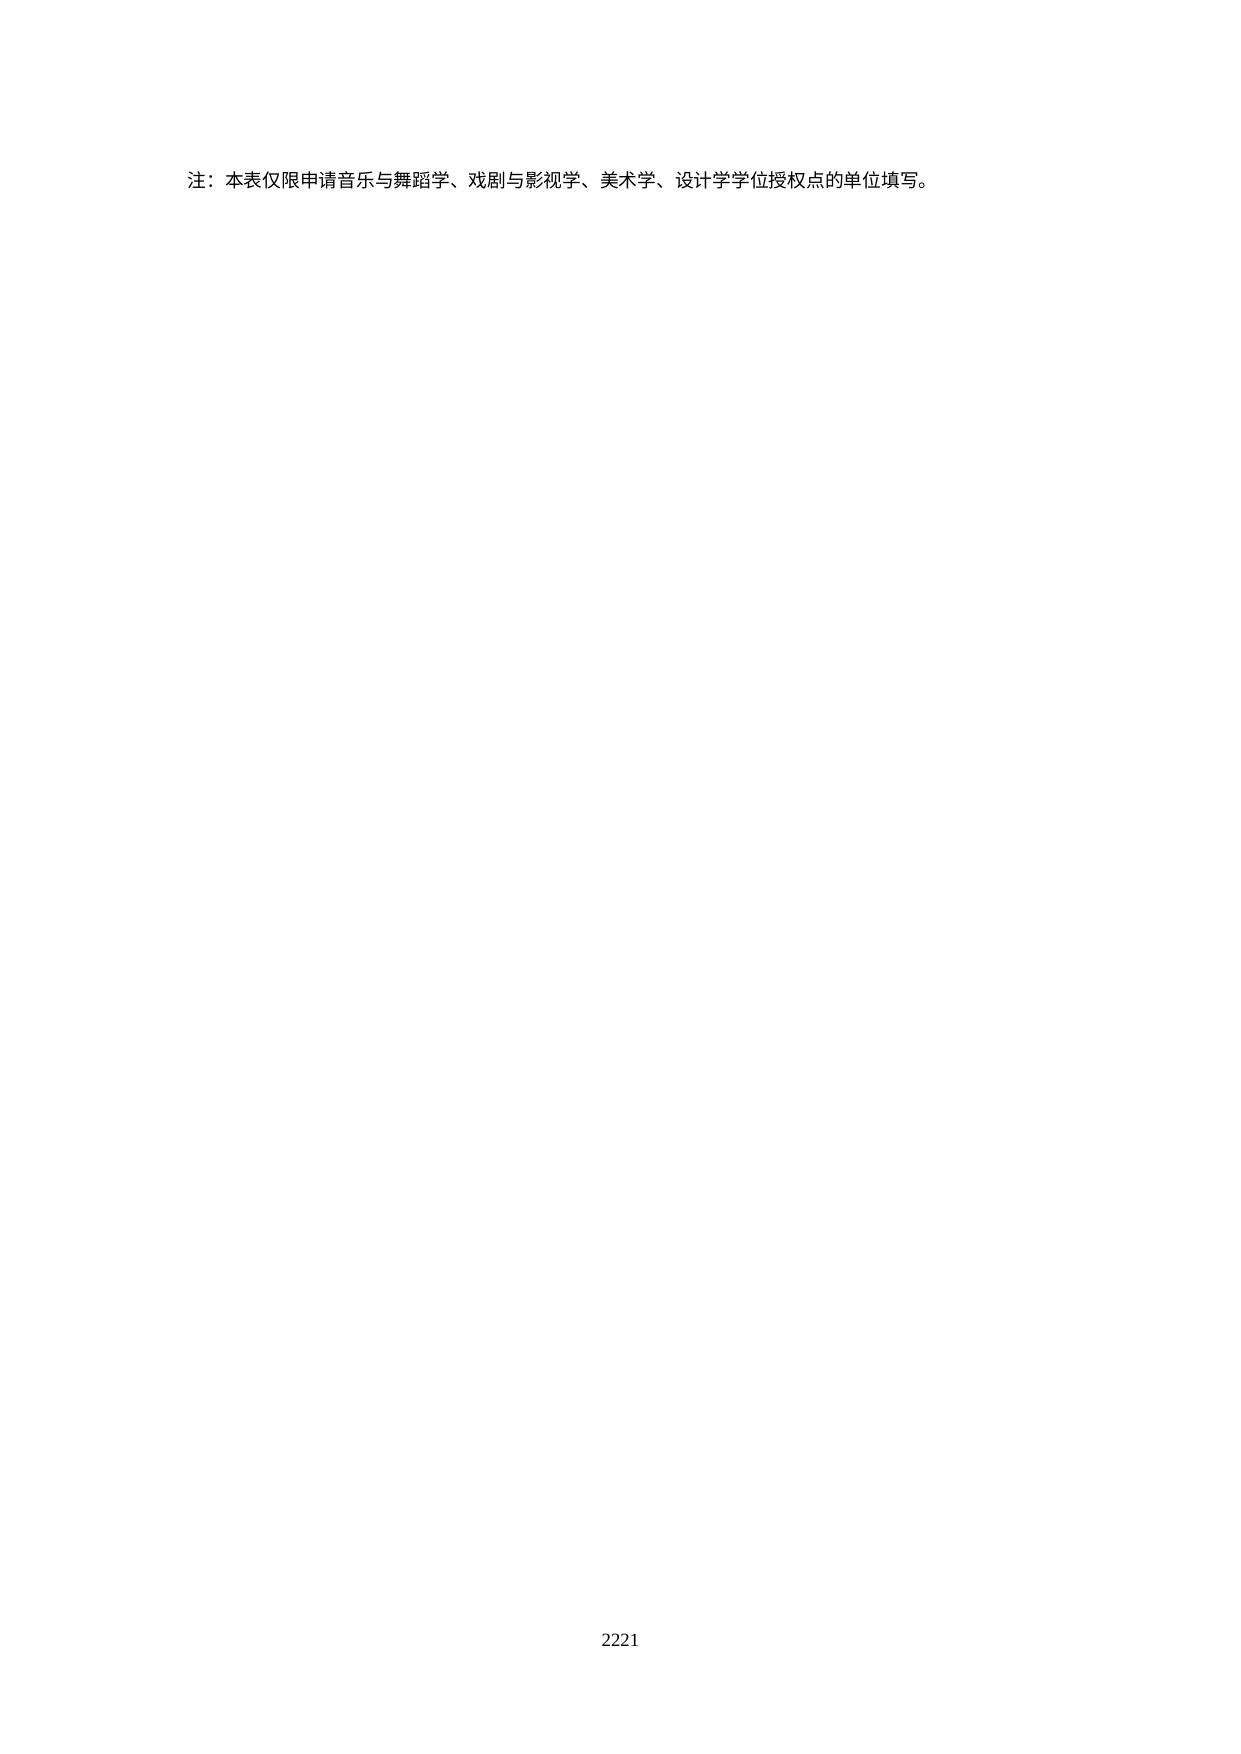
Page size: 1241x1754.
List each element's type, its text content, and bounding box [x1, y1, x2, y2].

text 注：本表仅限申请音乐与舞蹈学、戏剧与影视学、美术学、设计学学位授权点的单位填写。 [187, 162, 1053, 193]
